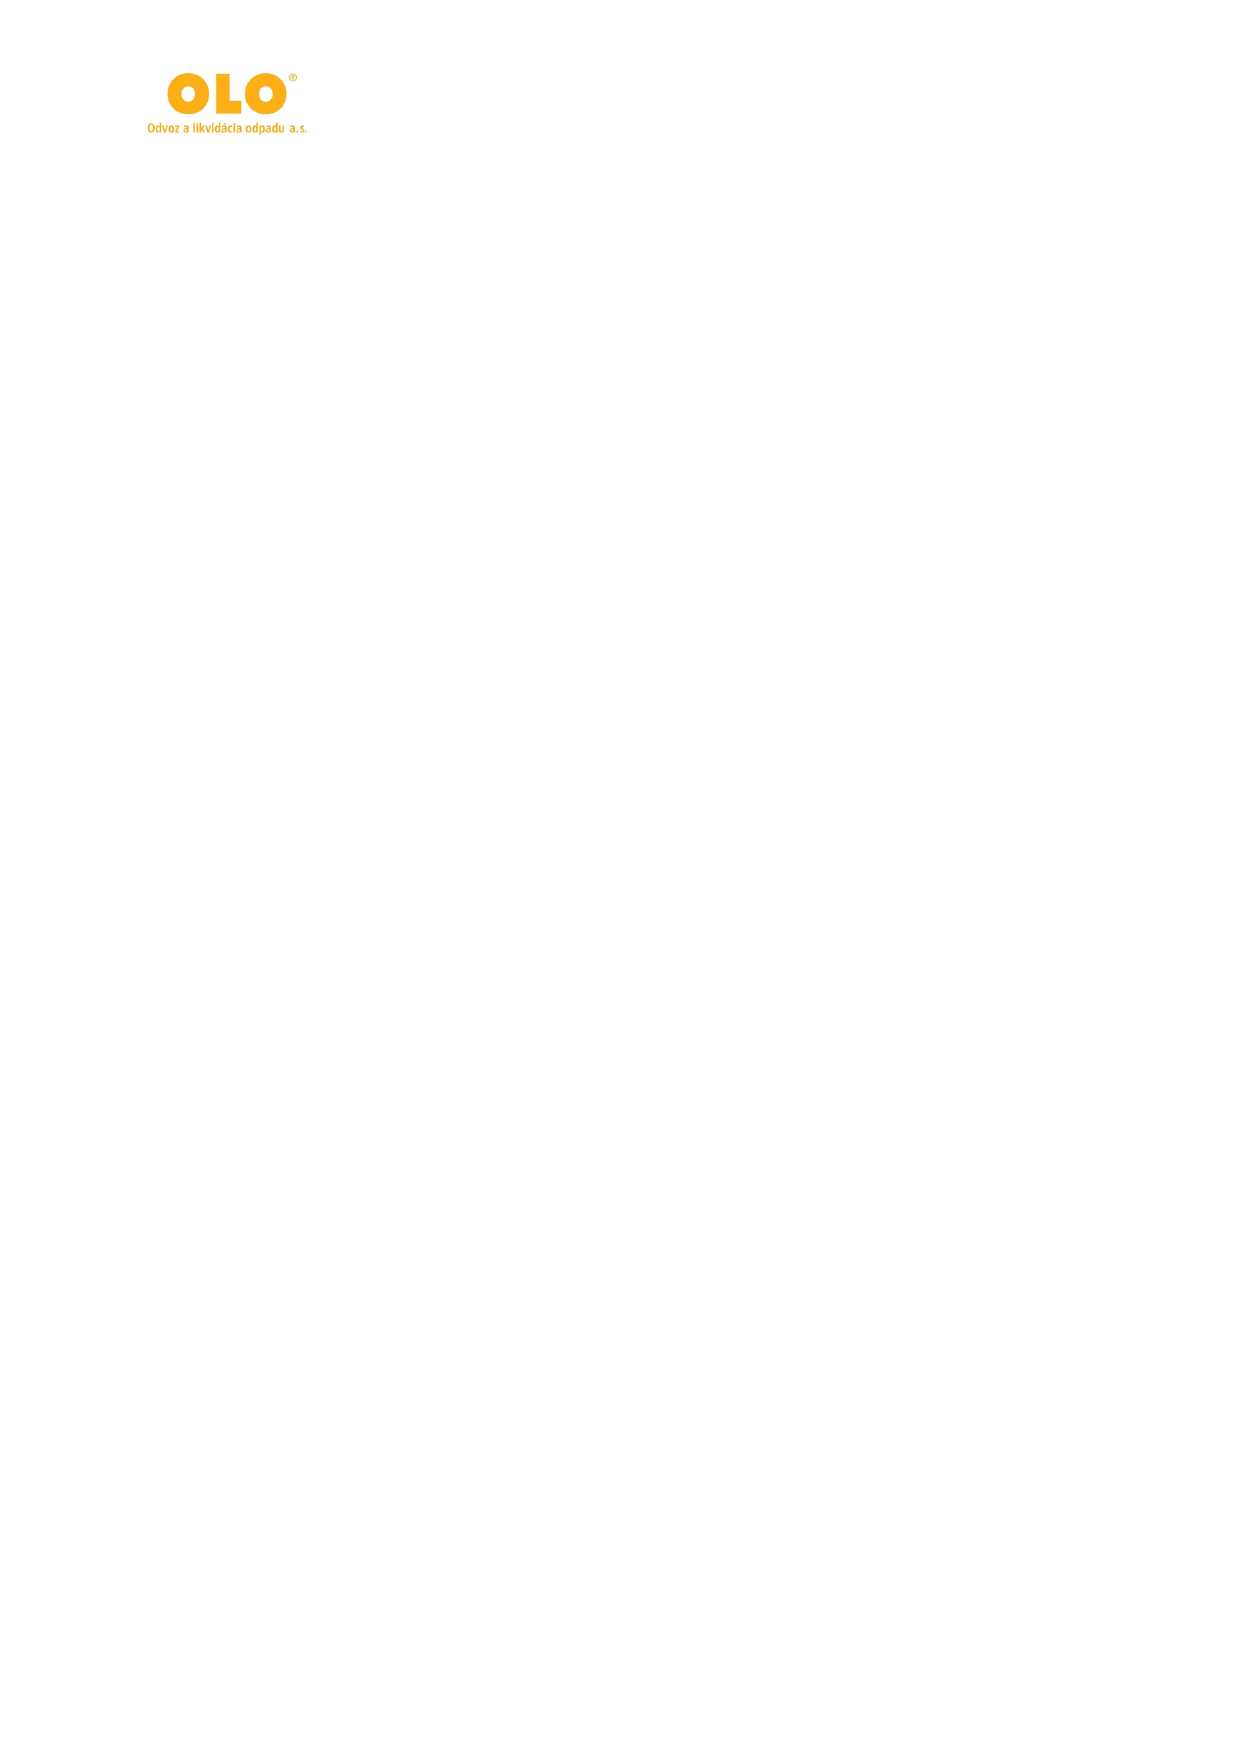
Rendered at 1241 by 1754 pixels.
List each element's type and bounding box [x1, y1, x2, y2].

picture [147, 73, 307, 135]
